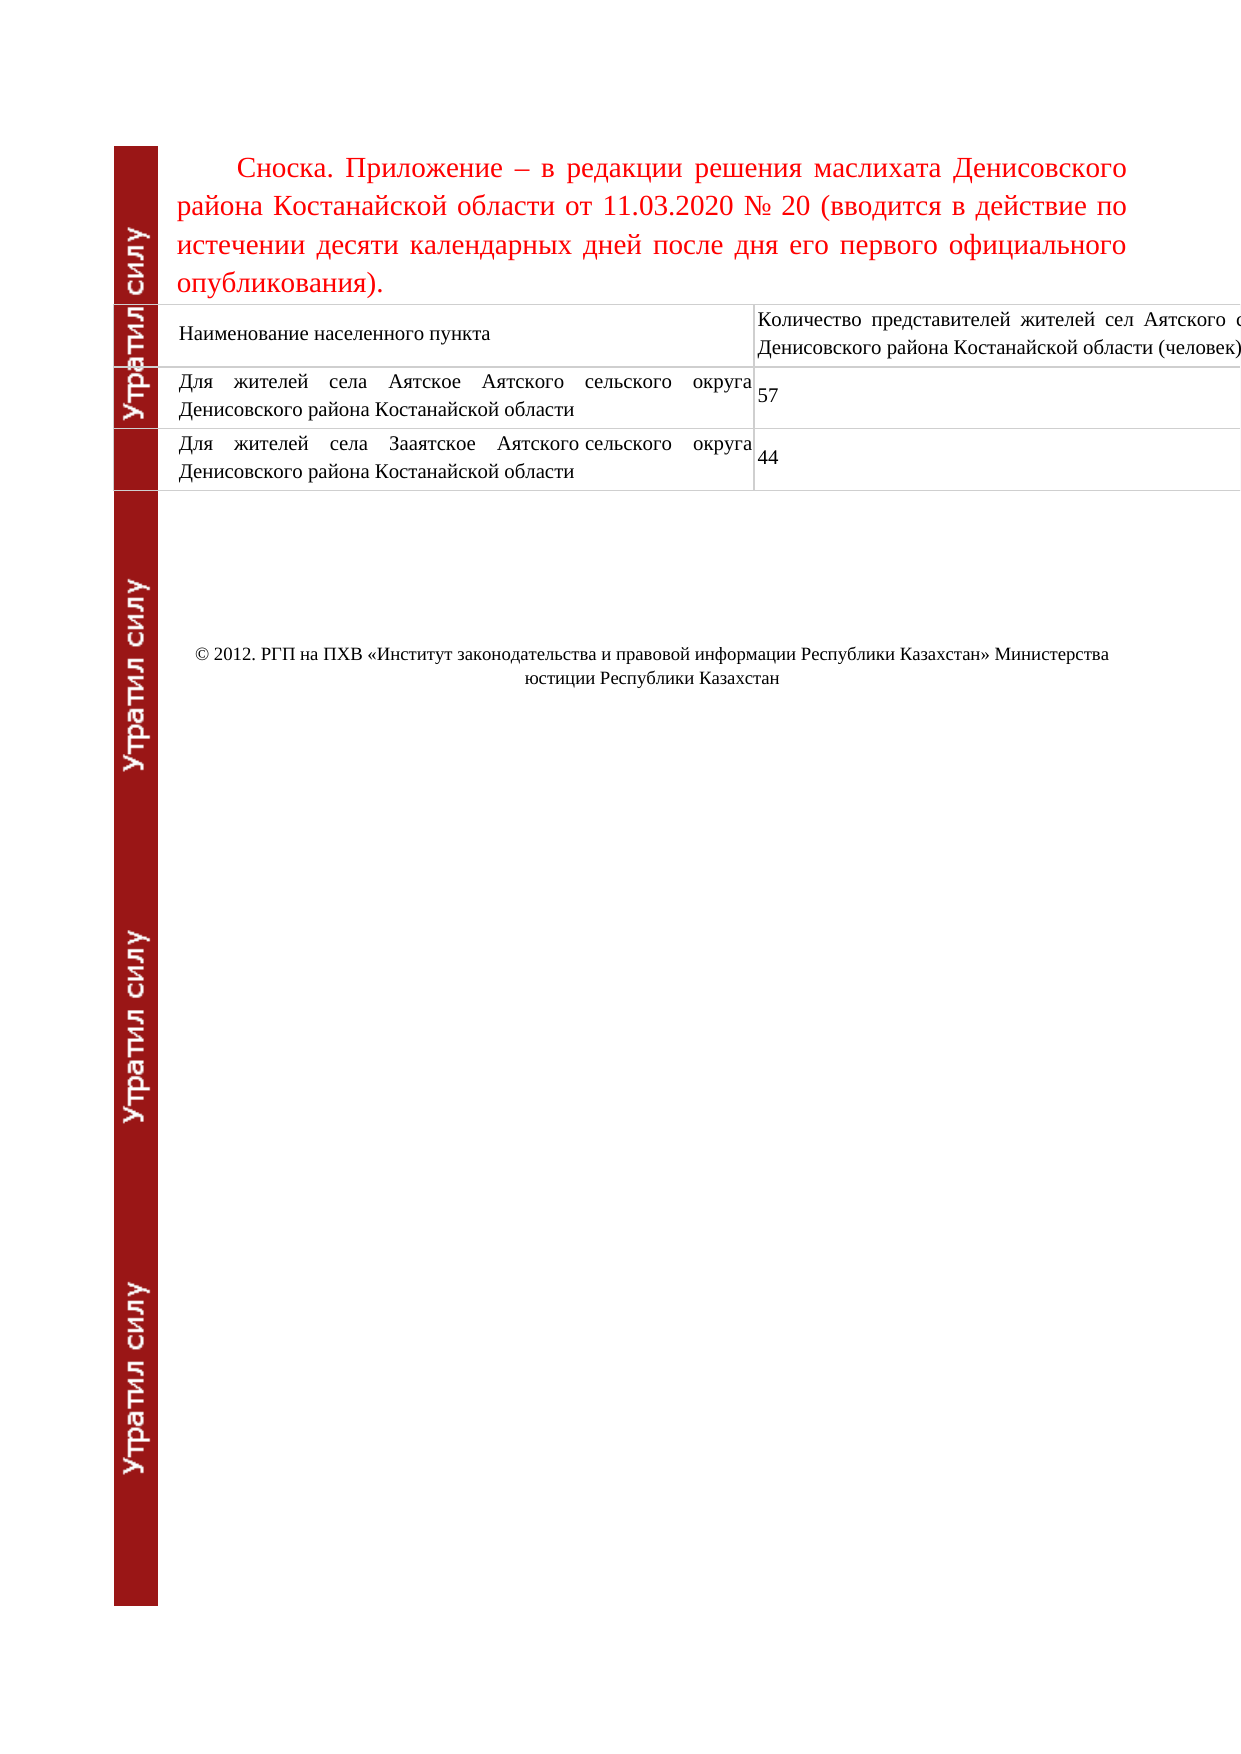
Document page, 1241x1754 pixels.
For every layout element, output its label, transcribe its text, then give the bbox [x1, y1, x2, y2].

table_header Наименование населенного пункта [114, 305, 753, 366]
picture [114, 146, 158, 150]
table_header Количество представителей жителей сел Аятского сельского округа Денисовского района Костанайской области (человек) [755, 305, 1240, 366]
table_cell Для жителей села Аятское Аятского сельского округа Денисовского района Костанайской области [114, 368, 753, 428]
text © 2012. РГП на ПХВ «Институт законодательства и правовой информации Республики Казахстан» Министерства юстиции Республики Казахстан [112, 642, 1128, 689]
text Сноска. Приложение – в редакции решения маслихата Денисовского района Костанайской области от 11.03.2020 № 20 (вводится в действие по истечении десяти календарных дней после дня его первого официального опубликования). [112, 150, 1128, 299]
table_cell Для жителей села Зааятское Аятского сельского округа Денисовского района Костанайской области [114, 429, 753, 490]
table_cell 44 [755, 429, 1240, 490]
picture [114, 299, 158, 304]
picture [114, 689, 158, 1606]
table_cell 57 [755, 368, 1240, 428]
picture [114, 491, 158, 642]
